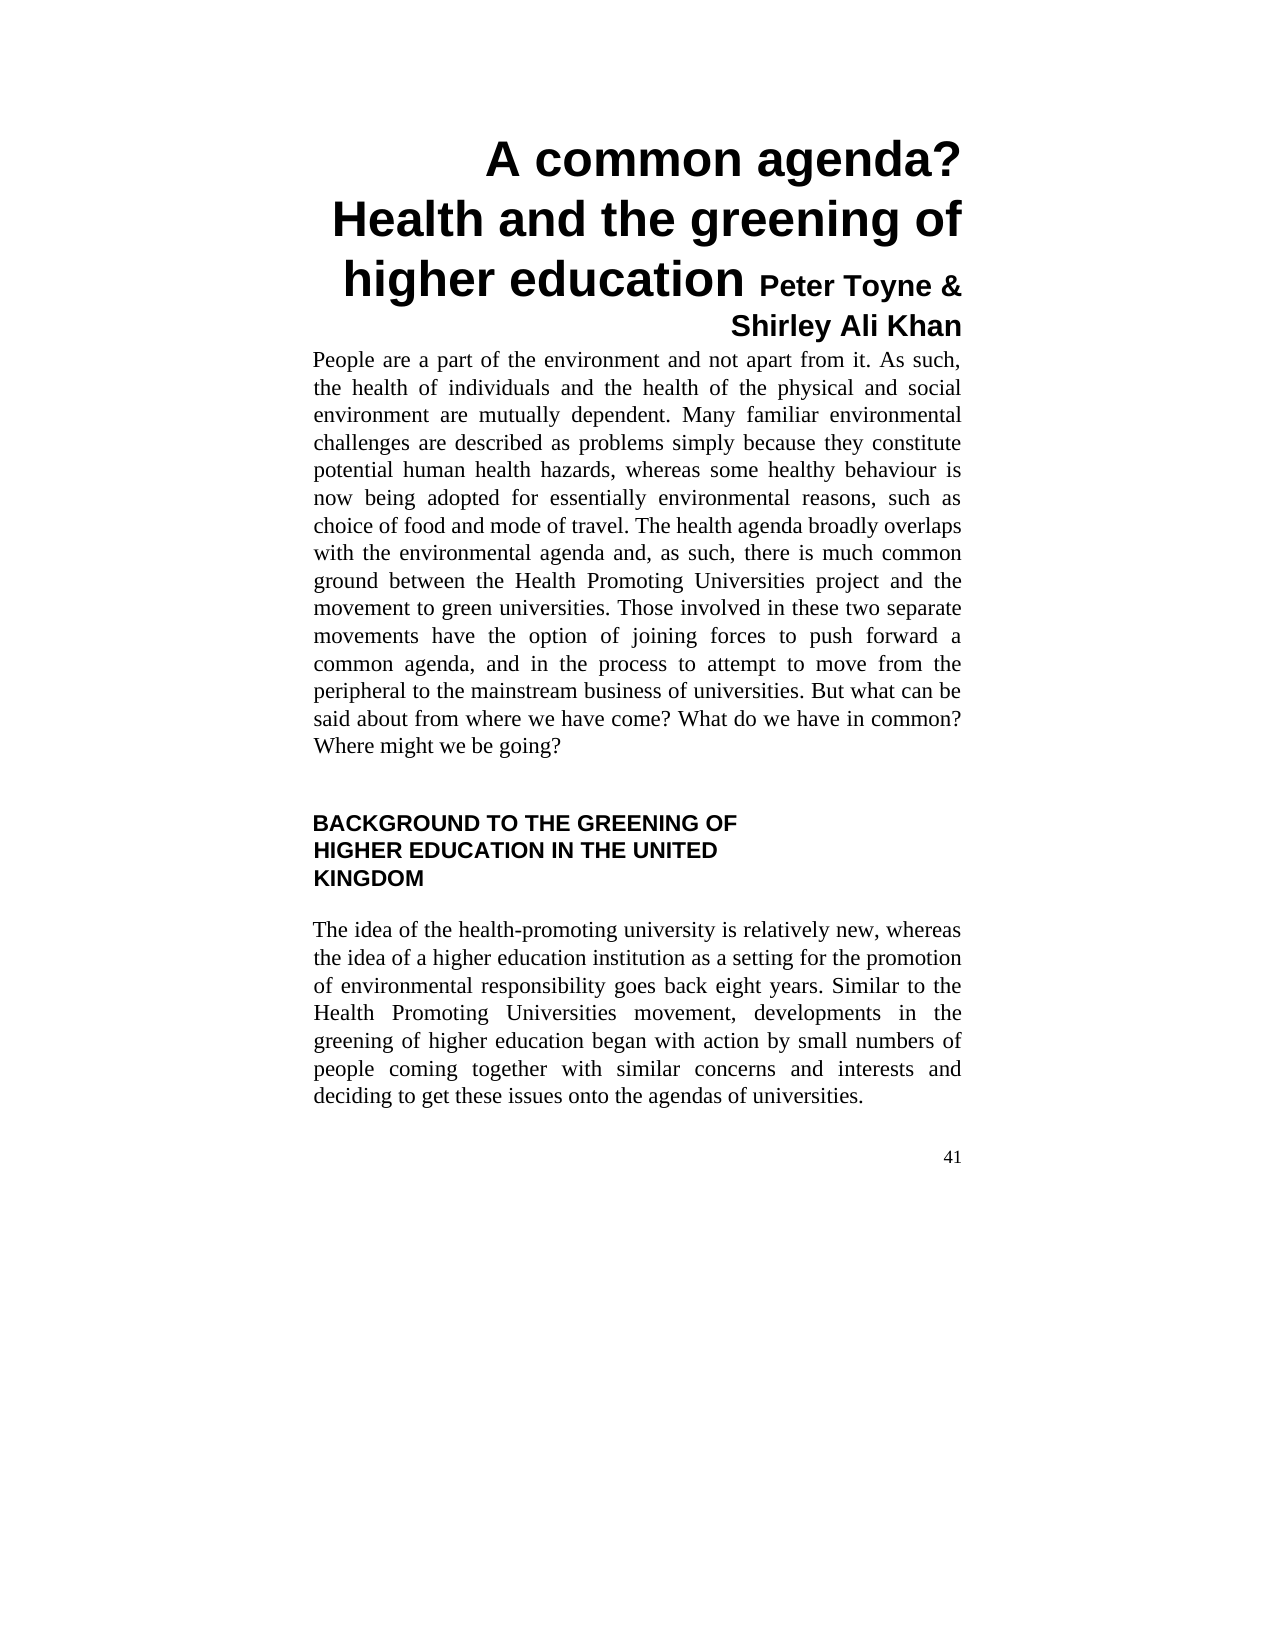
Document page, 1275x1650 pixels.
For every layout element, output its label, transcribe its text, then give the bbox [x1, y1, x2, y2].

subtitle A common agenda? Health and the greening of higher education Peter Toyne & Shirley Ali Khan [320, 130, 962, 343]
text 41 [313, 1146, 962, 1168]
subtitle BACKGROUND TO THE GREENING OF HIGHER EDUCATION IN THE UNITED KINGDOM [312, 809, 804, 891]
text The idea of the health-promoting university is relatively new, whereas the idea of a higher education institution as a setting for the promotion of environmental responsibility goes back eight years. Similar to the Health Promoting Universities movement, developments in the greening of higher education began with action by small numbers of people coming together with similar concerns and interests and deciding to get these issues onto the agendas of universities. [312, 917, 962, 1108]
text People are a part of the environment and not apart from it. As such, the health of individuals and the health of the physical and social environment are mutually dependent. Many familiar environmental challenges are described as problems simply because they constitute potential human health hazards, whereas some healthy behaviour is now being adopted for essentially environmental reasons, such as choice of food and mode of travel. The health agenda broadly overlaps with the environmental agenda and, as such, there is much common ground between the Health Promoting Universities project and the movement to green universities. Those involved in these two separate movements have the option of joining forces to push forward a common agenda, and in the process to attempt to move from the peripheral to the mainstream business of universities. But what can be said about from where we have come? What do we have in common? Where might we be going? [312, 346, 962, 759]
